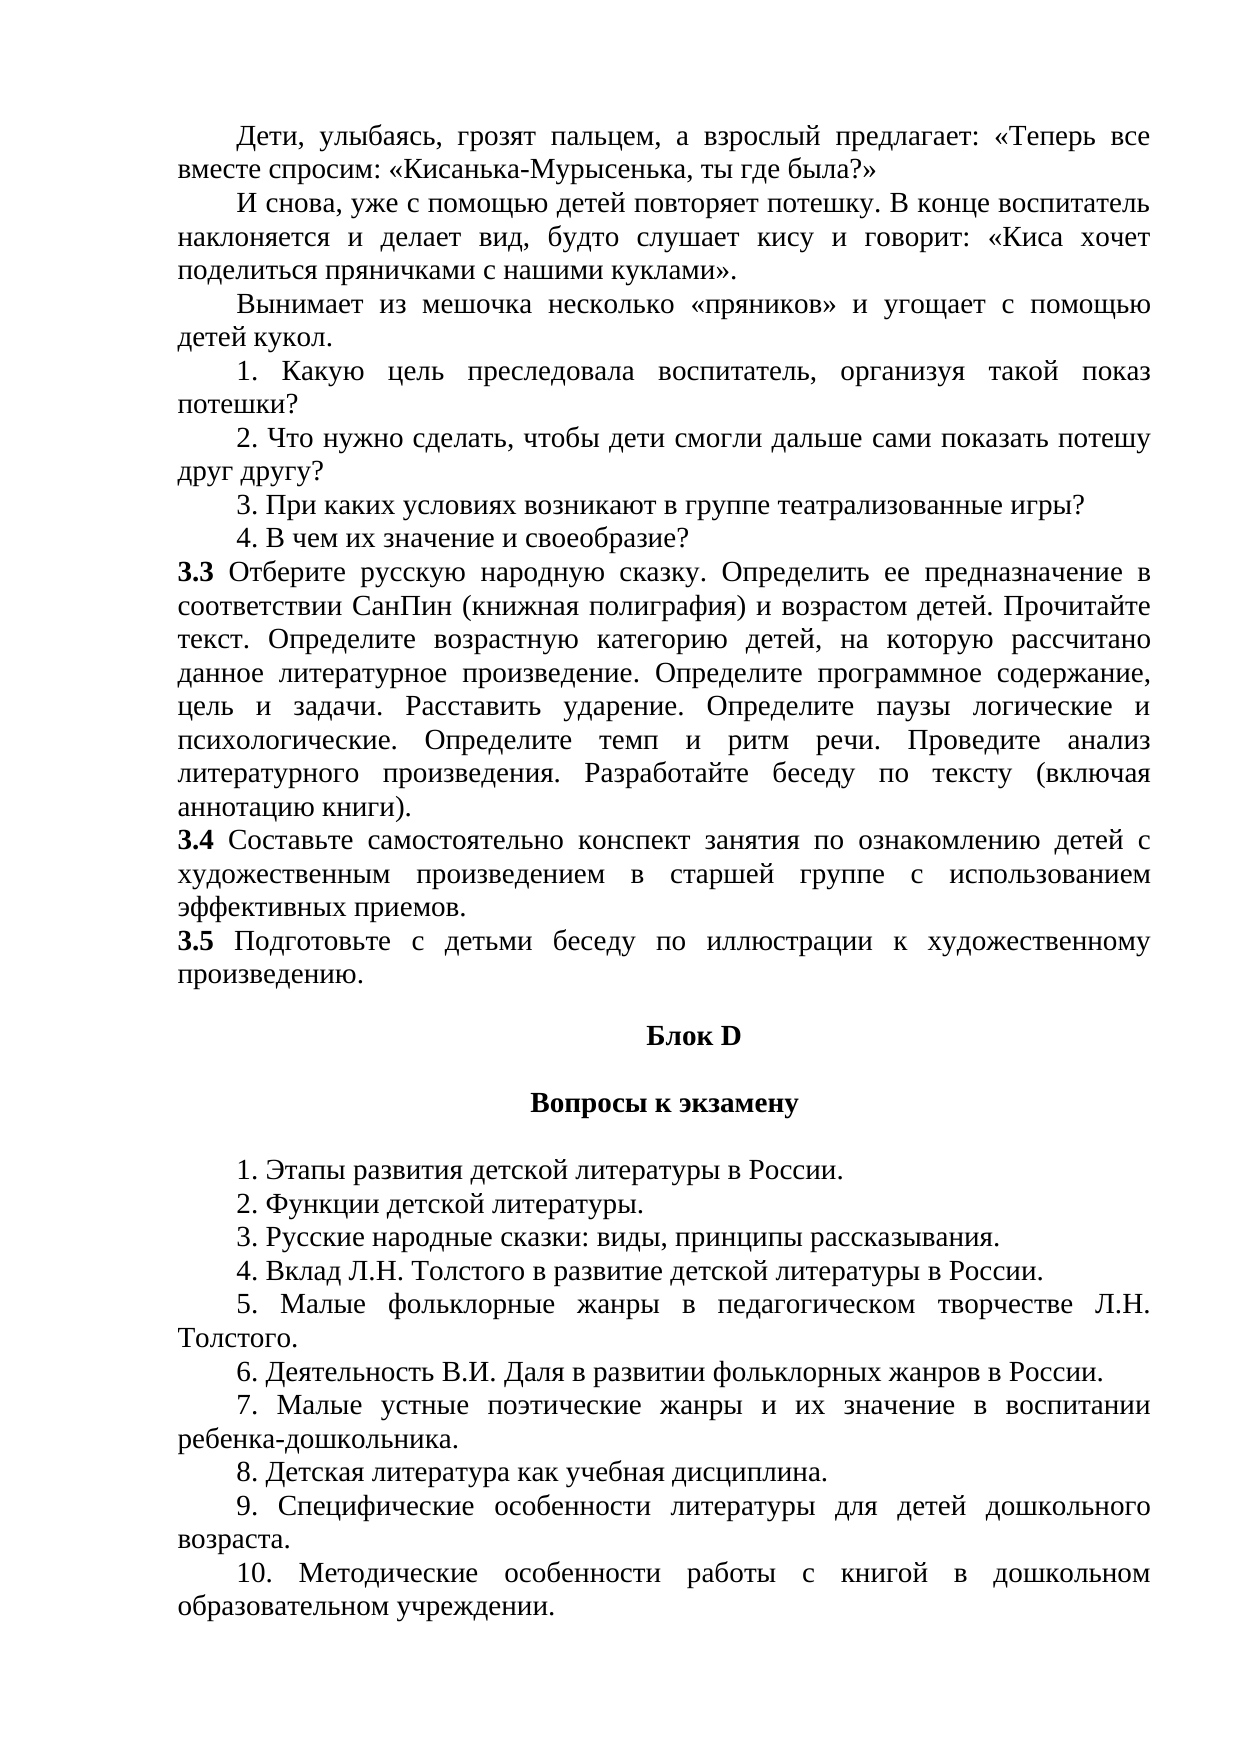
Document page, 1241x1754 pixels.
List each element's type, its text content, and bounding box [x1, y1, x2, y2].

text 3.4 Составьте самостоятельно конспект занятия по ознакомлению детей с художественным произведением в старшей группе с использованием эффективных приемов. [177, 822, 1152, 923]
text 3.5 Подготовьте с детьми беседу по иллюстрации к художественному произведению. [177, 923, 1152, 1018]
text 4. В чем их значение и своеобразие? [177, 521, 1152, 554]
text 4. Вклад Л.Н. Толстого в развитие детской литературы в России. [177, 1253, 1152, 1287]
text 3. При каких условиях возникают в группе театрализованные игры? [177, 487, 1152, 521]
text 1. Какую цель преследовала воспитатель, организуя такой показ потешки? [177, 353, 1152, 420]
text 8. Детская литература как учебная дисциплина. [177, 1454, 1152, 1488]
text Дети, улыбаясь, грозят пальцем, а взрослый предлагает: «Теперь все вместе спросим: «Кисанька-Мурысенька, ты где была?» [177, 118, 1152, 185]
text Блок D [177, 1018, 1152, 1052]
text 5. Малые фольклорные жанры в педагогическом творчестве Л.Н. Толстого. [177, 1287, 1152, 1354]
text Вопросы к экзамену [177, 1085, 1152, 1119]
text Вынимает из мешочка несколько «пряников» и угощает с помощью детей кукол. [177, 286, 1152, 353]
text 3.3 Отберите русскую народную сказку. Определить ее предназначение в соответствии СанПин (книжная полиграфия) и возрастом детей. Прочитайте текст. Определите возрастную категорию детей, на которую рассчитано данное литературное произведение. Определите программное содержание, цель и задачи. Расставить ударение. Определите паузы логические и психологические. Определите темп и ритм речи. Проведите анализ литературного произведения. Разработайте беседу по тексту (включая аннотацию книги). [177, 554, 1152, 822]
text 6. Деятельность В.И. Даля в развитии фольклорных жанров в России. [177, 1354, 1152, 1387]
text 9. Специфические особенности литературы для детей дошкольного возраста. [177, 1488, 1152, 1555]
text 2. Что нужно сделать, чтобы дети смогли дальше сами показать потешу друг другу? [177, 420, 1152, 487]
text И снова, уже с помощью детей повторяет потешку. В конце воспитатель наклоняется и делает вид, будто слушает кису и говорит: «Киса хочет поделиться пряничками с нашими куклами». [177, 185, 1152, 286]
text 2. Функции детской литературы. [177, 1186, 1152, 1219]
text 3. Русские народные сказки: виды, принципы рассказывания. [177, 1219, 1152, 1253]
text 10. Методические особенности работы с книгой в дошкольном образовательном учреждении. [177, 1555, 1152, 1622]
text 7. Малые устные поэтические жанры и их значение в воспитании ребенка-дошкольника. [177, 1387, 1152, 1454]
text 1. Этапы развития детской литературы в России. [177, 1152, 1152, 1186]
